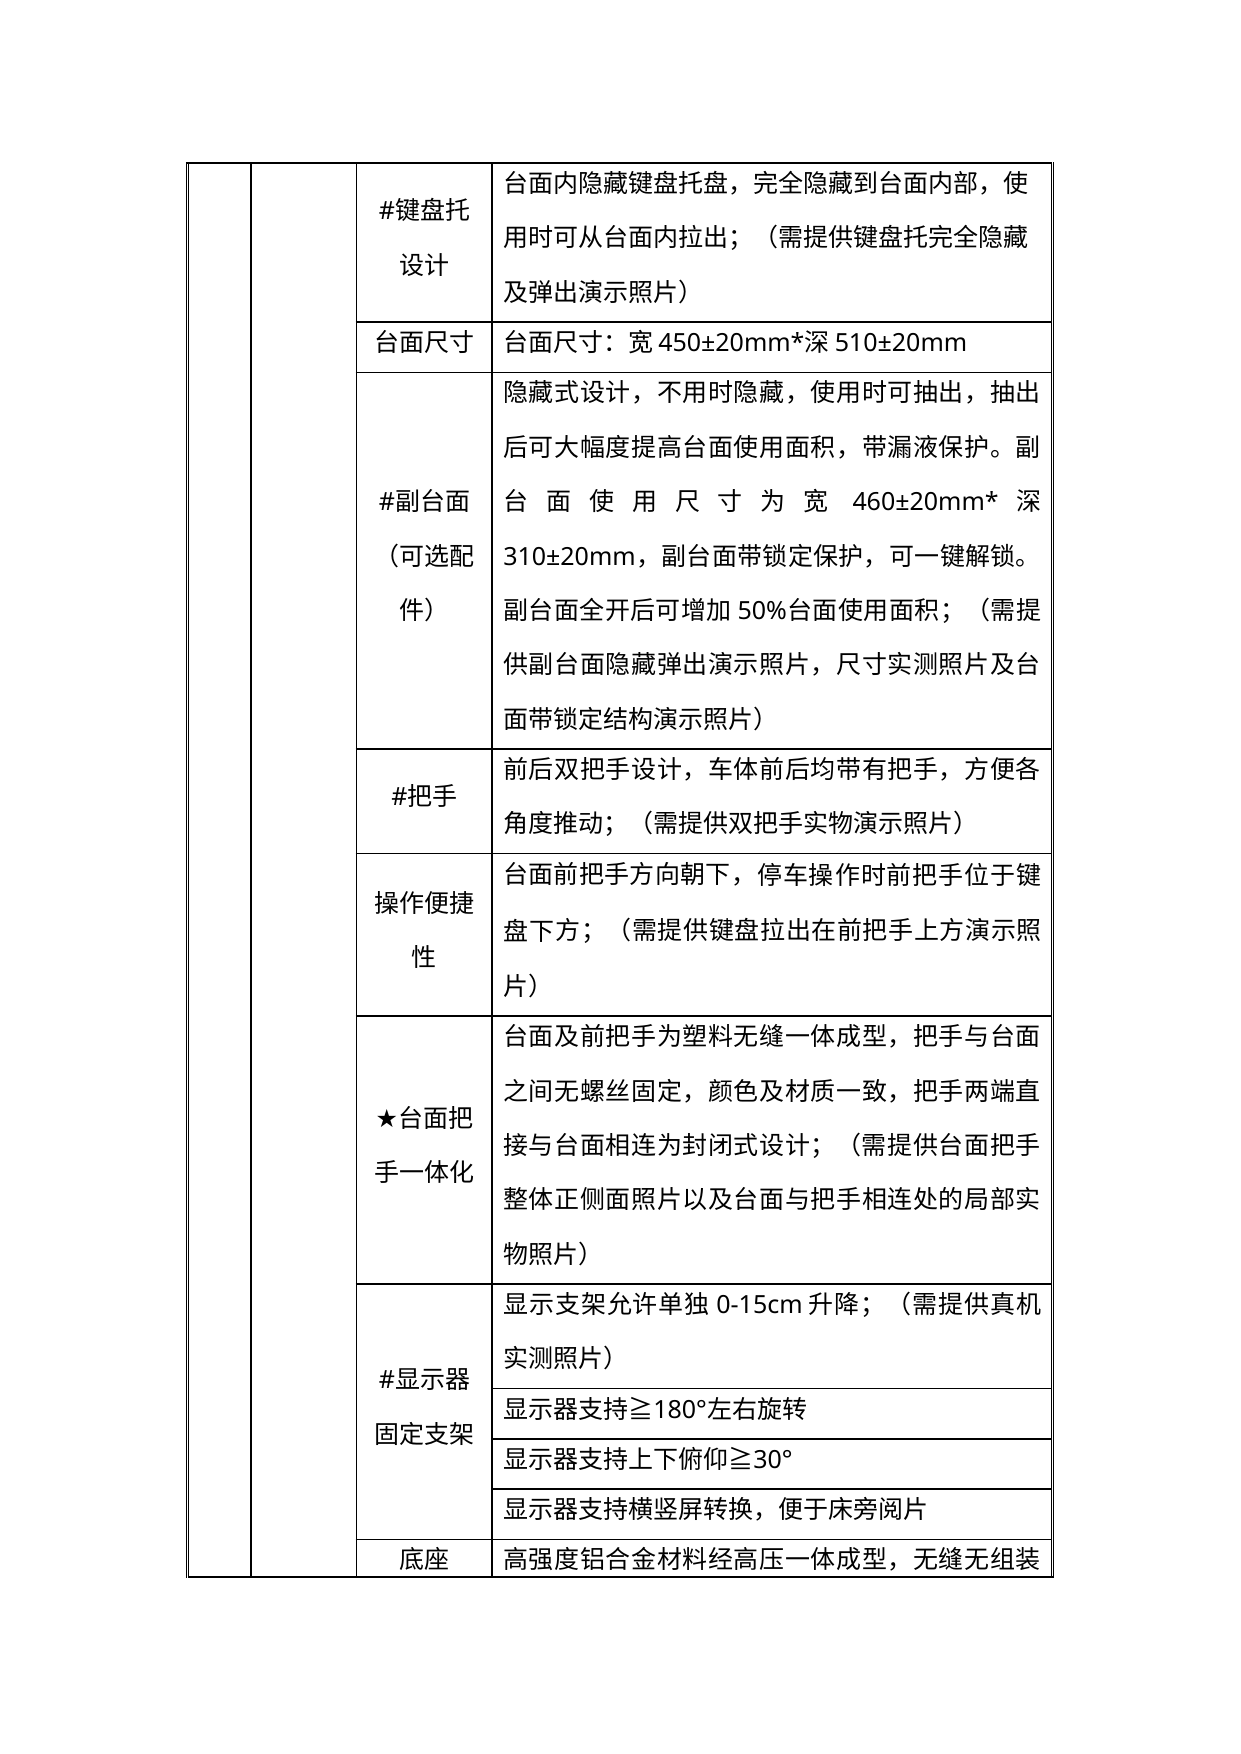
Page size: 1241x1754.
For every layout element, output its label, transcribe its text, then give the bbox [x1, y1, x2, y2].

table_cell #把手 [357, 750, 491, 853]
table_cell 前后双把手设计，车体前后均带有把手，方便各角度推动；（需提供双把手实物演示照片） [493, 750, 1051, 853]
table_cell 显示支架允许单独0-15cm升降；（需提供真机实测照片） [493, 1285, 1051, 1387]
table_cell 显示器支持≧180°左右旋转 [493, 1389, 1051, 1438]
table_cell 隐藏式设计，不用时隐藏，使用时可抽出，抽出后可大幅度提高台面使用面积，带漏液保护。副台面使用尺寸为宽460±20mm*深310±20mm，副台面带锁定保护，可一键解锁。副台面全开后可增加50%台面使用面积；（需提供副台面隐藏弹出演示照片，尺寸实测照片及台面带锁定结构演示照片） [493, 373, 1051, 748]
table_cell 显示器支持上下俯仰≧30° [493, 1440, 1051, 1488]
table_cell #副台面（可选配件） [357, 373, 491, 748]
table_cell 台面及前把手为塑料无缝一体成型，把手与台面之间无螺丝固定，颜色及材质一致，把手两端直接与台面相连为封闭式设计；（需提供台面把手整体正侧面照片以及台面与把手相连处的局部实物照片） [493, 1017, 1051, 1283]
table_cell #键盘托设计 [357, 164, 491, 321]
table_cell ★台面把手一体化 [357, 1017, 491, 1283]
table_cell 显示器支持横竖屏转换，便于床旁阅片 [493, 1490, 1051, 1538]
table_cell 台面内隐藏键盘托盘，完全隐藏到台面内部，使用时可从台面内拉出；（需提供键盘托完全隐藏及弹出演示照片） [493, 164, 1051, 321]
table_cell 操作便捷性 [357, 854, 491, 1015]
table_cell 底座 [357, 1540, 491, 1576]
table_cell #显示器固定支架 [357, 1285, 491, 1538]
table_cell 台面前把手方向朝下，停车操作时前把手位于键盘下方；（需提供键盘拉出在前把手上方演示照片） [493, 854, 1051, 1015]
table_cell 台面尺寸 [357, 323, 491, 371]
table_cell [493, 1540, 1051, 1576]
table_cell 台面尺寸：宽450±20mm*深510±20mm [493, 323, 1051, 371]
